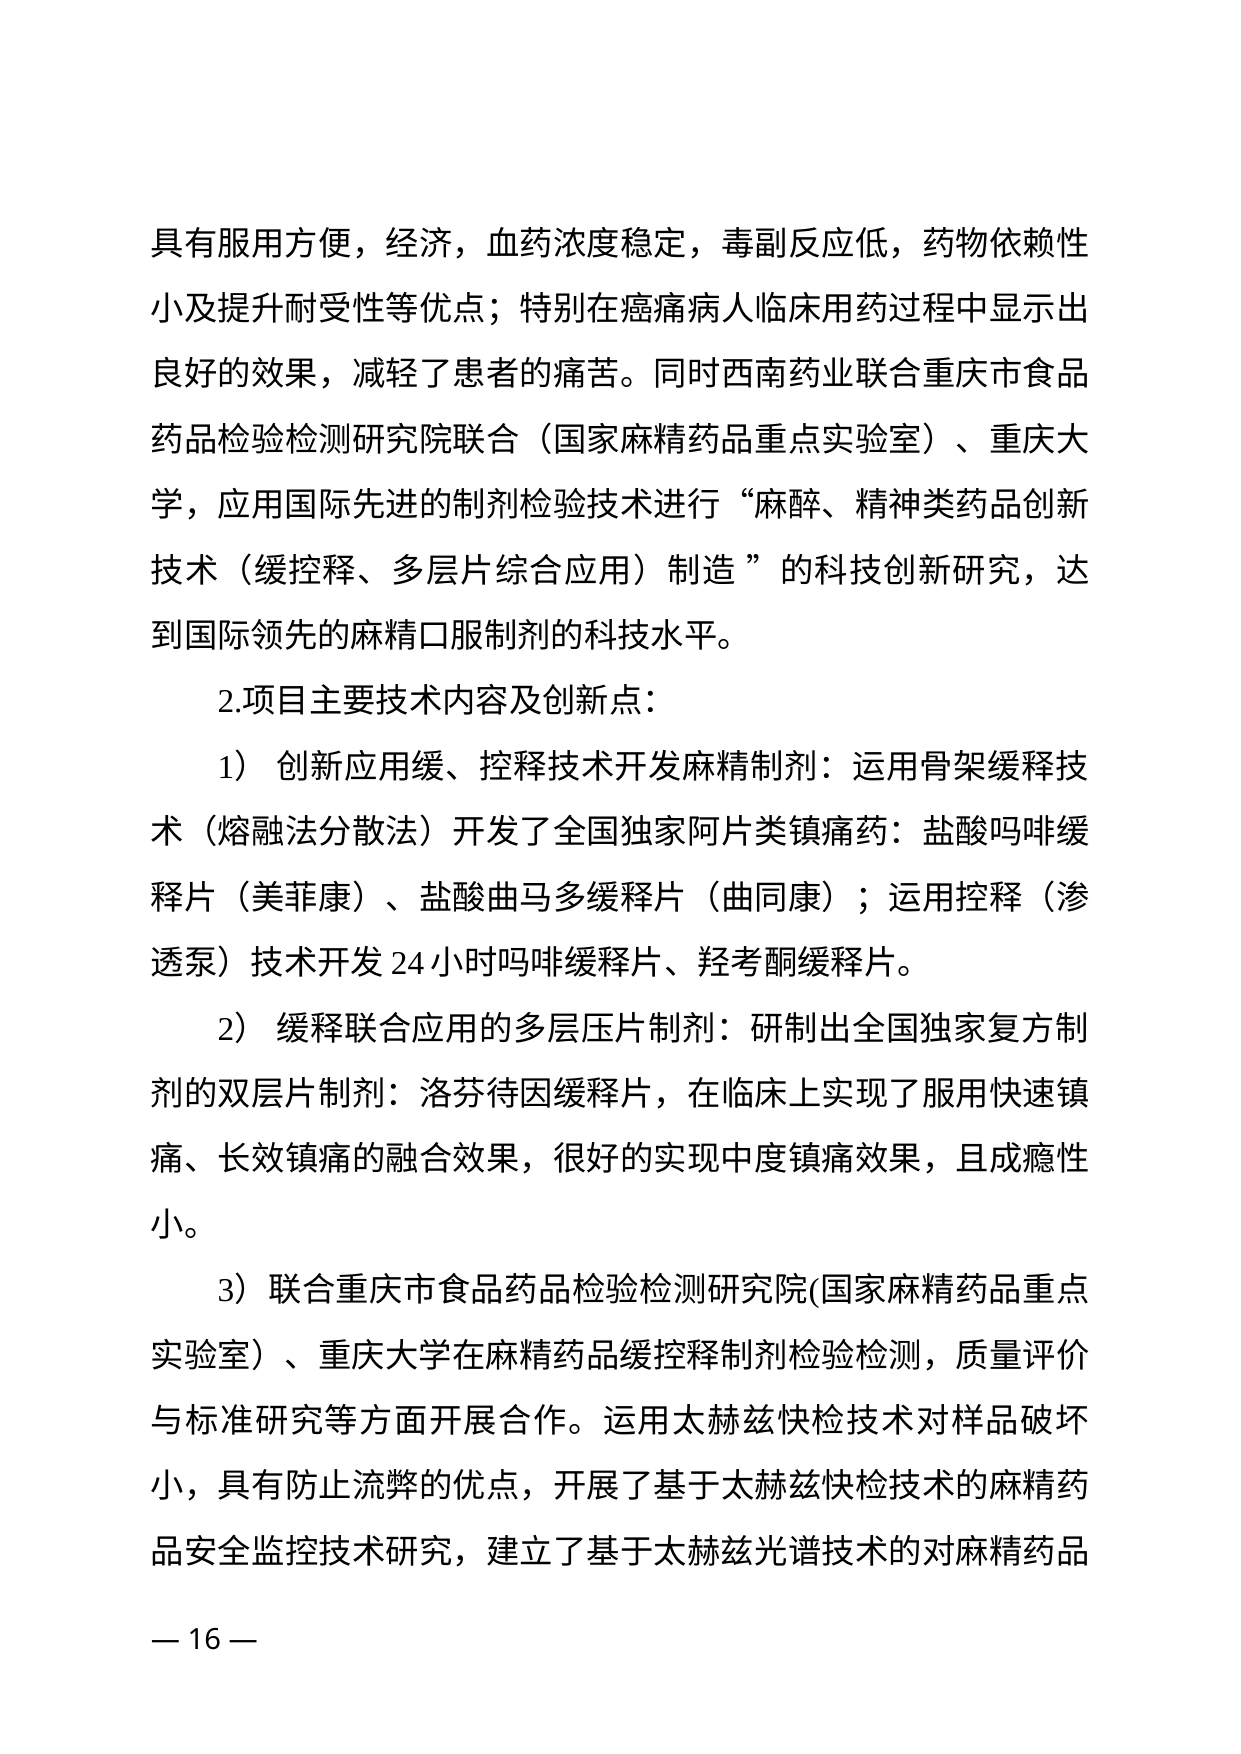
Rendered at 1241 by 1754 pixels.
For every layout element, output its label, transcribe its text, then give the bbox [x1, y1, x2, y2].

text 2） 缓释联合应用的多层压片制剂：研制出全国独家复方制剂的双层片制剂：洛芬待因缓释片，在临床上实现了服用快速镇痛、长效镇痛的融合效果，很好的实现中度镇痛效果，且成瘾性小。 [151, 993, 1089, 1254]
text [151, 208, 1089, 666]
text 2.项目主要技术内容及创新点： [151, 666, 1089, 731]
text 1） 创新应用缓、控释技术开发麻精制剂：运用骨架缓释技术（熔融法分散法）开发了全国独家阿片类镇痛药：盐酸吗啡缓释片（美菲康）、盐酸曲马多缓释片（曲同康）；运用控释（渗透泵）技术开发24小时吗啡缓释片、羟考酮缓释片。 [151, 731, 1089, 993]
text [151, 1254, 1089, 1582]
